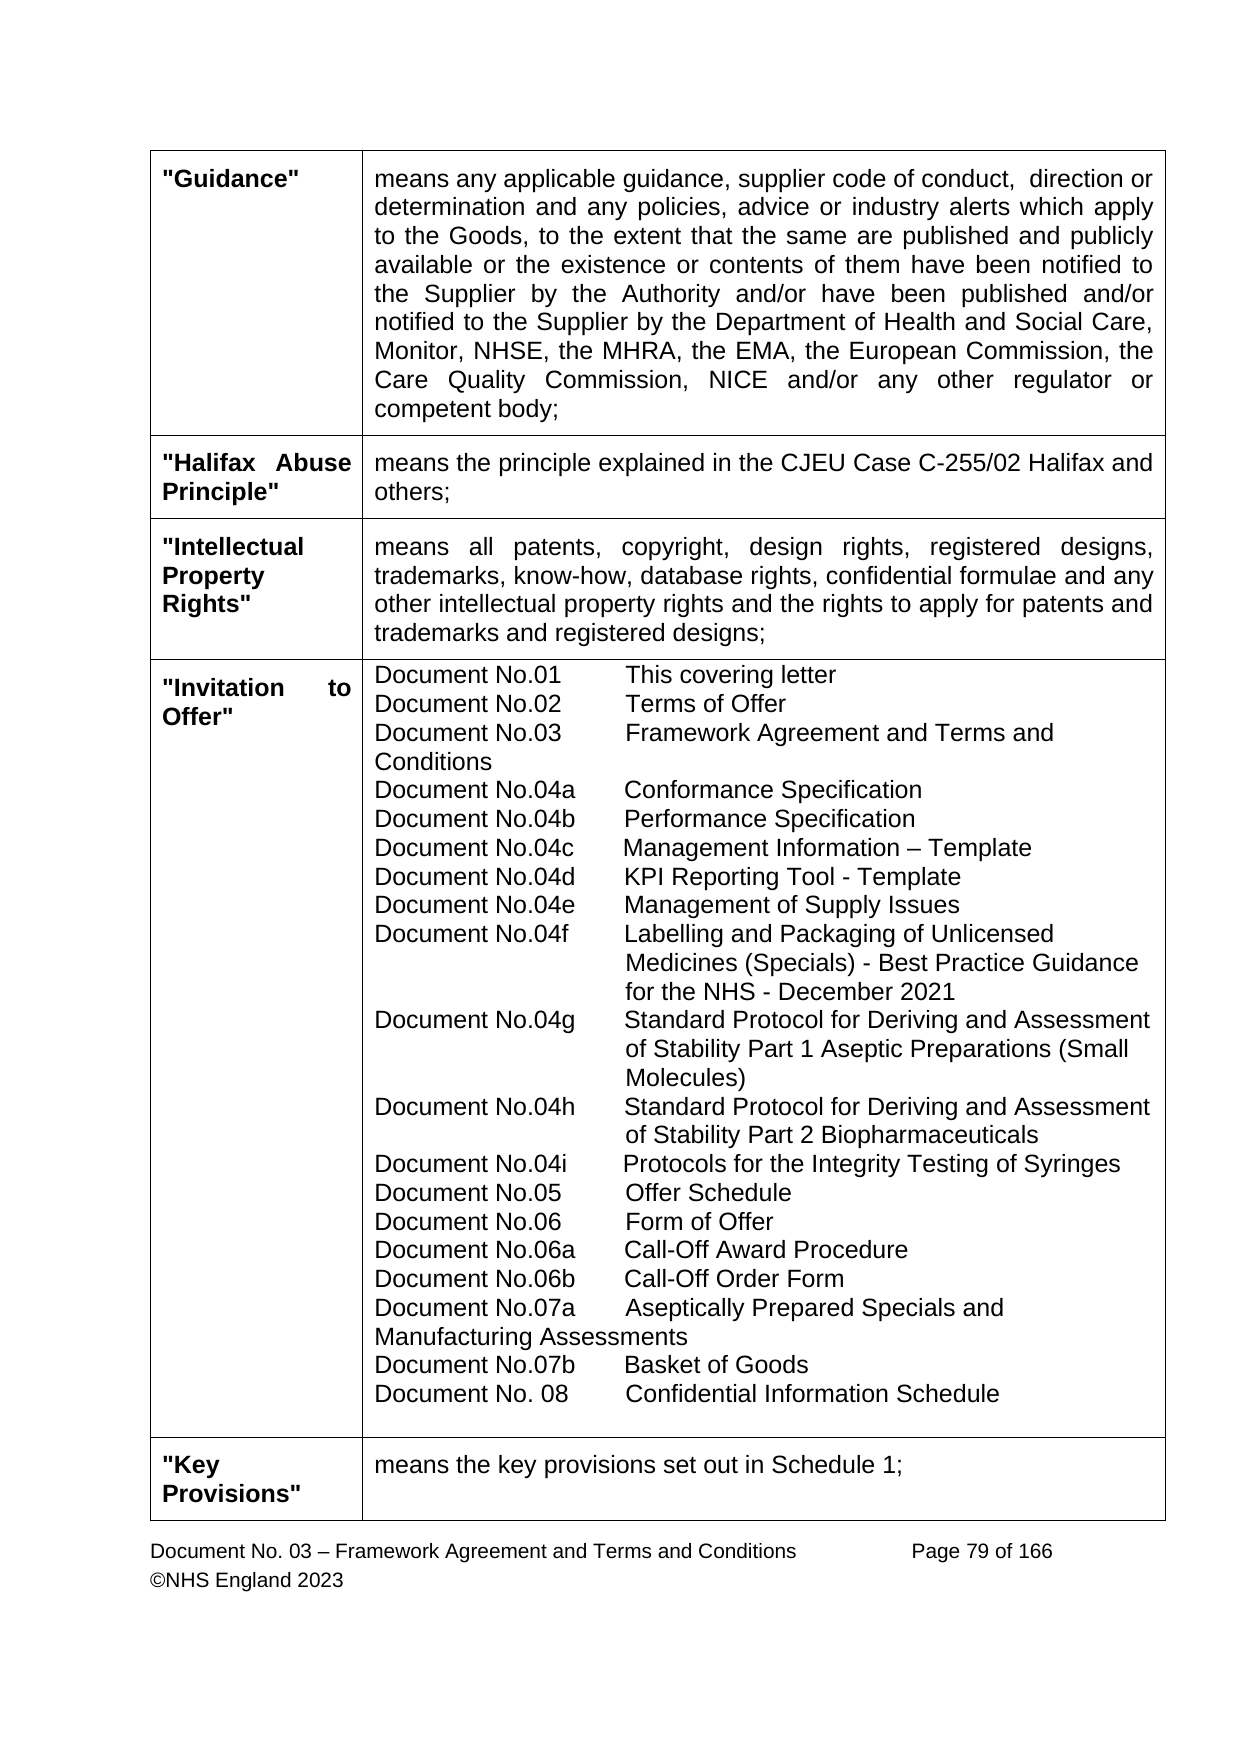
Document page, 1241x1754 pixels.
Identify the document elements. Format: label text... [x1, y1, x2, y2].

table_cell means the key provisions set out in Schedule 1; [363, 1438, 1165, 1520]
table_cell means all patents, copyright, design rights, registered designs, trademarks, know-how, database rights, confidential formulae and any other intellectual property rights and the rights to apply for patents and trademarks and registered designs; [363, 519, 1165, 659]
table_cell "Guidance" [151, 151, 362, 435]
table_cell "Halifax Abuse Principle" [151, 436, 362, 518]
table_cell "Invitation to Offer" [151, 660, 362, 1437]
table_cell Document No.01 This covering letter Document No.02 Terms of Offer Document No.03 Framework Agreement and Terms and Conditions Document No.04a Conformance Specification Document No.04b Performance Specification Document No.04c Management Information – Template Document No.04d KPI Reporting Tool - Template Document No.04e Management of Supply Issues Document No.04f Labelling and Packaging of Unlicensed Medicines (Specials) - Best Practice Guidance for the NHS - December 2021 Document No.04g Standard Protocol for Deriving and Assessment of Stability Part 1 Aseptic Preparations (Small Molecules) Document No.04h Standard Protocol for Deriving and Assessment of Stability Part 2 Biopharmaceuticals Document No.04i Protocols for the Integrity Testing of Syringes Document No.05 Offer Schedule Document No.06 Form of Offer Document No.06a Call-Off Award Procedure Document No.06b Call-Off Order Form Document No.07a Aseptically Prepared Specials and Manufacturing Assessments Document No.07b Basket of Goods Document No. 08 Confidential Information Schedule [363, 660, 1165, 1437]
table_cell "Key Provisions" [151, 1438, 362, 1520]
table_cell "Intellectual Property Rights" [151, 519, 362, 659]
table_cell means any applicable guidance, supplier code of conduct, direction or determination and any policies, advice or industry alerts which apply to the Goods, to the extent that the same are published and publicly available or the existence or contents of them have been notified to the Supplier by the Authority and/or have been published and/or notified to the Supplier by the Department of Health and Social Care, Monitor, NHSE, the MHRA, the EMA, the European Commission, the Care Quality Commission, NICE and/or any other regulator or competent body; [363, 151, 1165, 435]
table_cell means the principle explained in the CJEU Case C-255/02 Halifax and others; [363, 436, 1165, 518]
